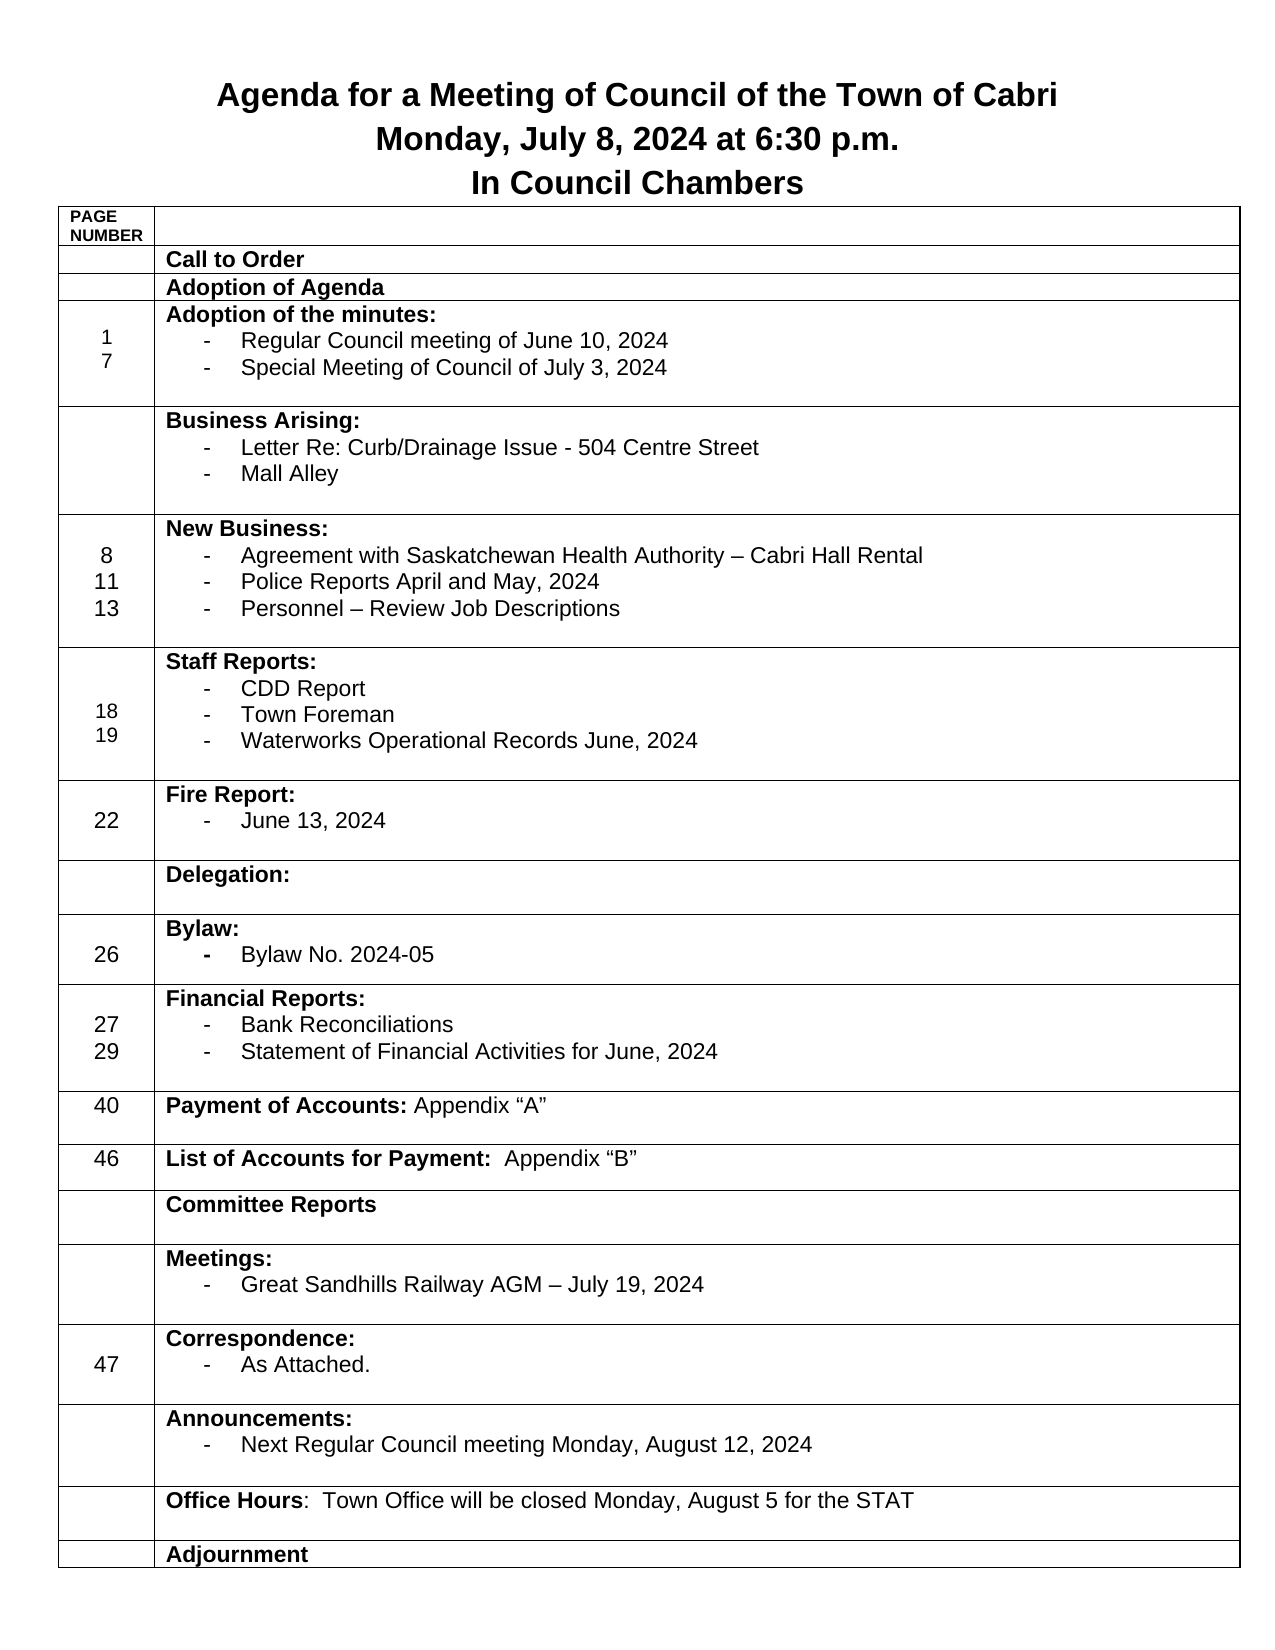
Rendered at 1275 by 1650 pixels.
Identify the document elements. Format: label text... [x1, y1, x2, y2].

table_cell 18 19 [59, 648, 154, 780]
table_cell 40 [59, 1092, 154, 1144]
table_cell 22 [59, 781, 154, 860]
table_cell Adjournment [155, 1541, 1239, 1567]
table_cell Staff Reports: CDD Report Town Foreman Waterworks Operational Records June, 2024 [155, 648, 1239, 780]
table_cell [59, 861, 154, 914]
table_cell 47 [59, 1325, 154, 1404]
table_cell 46 [59, 1145, 154, 1190]
table_cell [59, 1191, 154, 1244]
table_cell Adoption of Agenda [155, 274, 1239, 300]
table_cell 27 29 [59, 985, 154, 1091]
table_cell New Business: Agreement with Saskatchewan Health Authority – Cabri Hall Rental Police Reports April and May, 2024 Personnel – Review Job Descriptions [155, 515, 1239, 647]
table_cell Office Hours: Town Office will be closed Monday, August 5 for the STAT [155, 1487, 1239, 1539]
table_cell [59, 1245, 154, 1324]
table_header PAGE NUMBER [59, 207, 154, 245]
table_cell [59, 1541, 154, 1567]
table_cell Fire Report: June 13, 2024 [155, 781, 1239, 860]
table_cell Committee Reports [155, 1191, 1239, 1244]
table_cell Correspondence: As Attached. [155, 1325, 1239, 1404]
table_cell Business Arising: Letter Re: Curb/Drainage Issue - 504 Centre Street Mall Alley [155, 407, 1239, 514]
table_cell Announcements: Next Regular Council meeting Monday, August 12, 2024 [155, 1405, 1239, 1486]
table_cell [59, 274, 154, 300]
table_cell List of Accounts for Payment: Appendix “B” [155, 1145, 1239, 1190]
table_cell Financial Reports: Bank Reconciliations Statement of Financial Activities for June, 2024 [155, 985, 1239, 1091]
table_cell Payment of Accounts: Appendix “A” [155, 1092, 1239, 1144]
table_cell [59, 1405, 154, 1486]
table_cell Bylaw: Bylaw No. 2024-05 [155, 915, 1239, 984]
table_cell 26 [59, 915, 154, 984]
table_cell Call to Order [155, 246, 1239, 272]
table_cell [59, 1487, 154, 1539]
table_cell [59, 407, 154, 514]
table_cell Adoption of the minutes: Regular Council meeting of June 10, 2024 Special Meeting of Council of July 3, 2024 [155, 301, 1239, 406]
table_cell [59, 246, 154, 272]
table_cell 1 7 [59, 301, 154, 406]
table_header [155, 207, 1239, 245]
table_cell Delegation: [155, 861, 1239, 914]
table_cell Meetings: Great Sandhills Railway AGM – July 19, 2024 [155, 1245, 1239, 1324]
table_cell 8 11 13 [59, 515, 154, 647]
